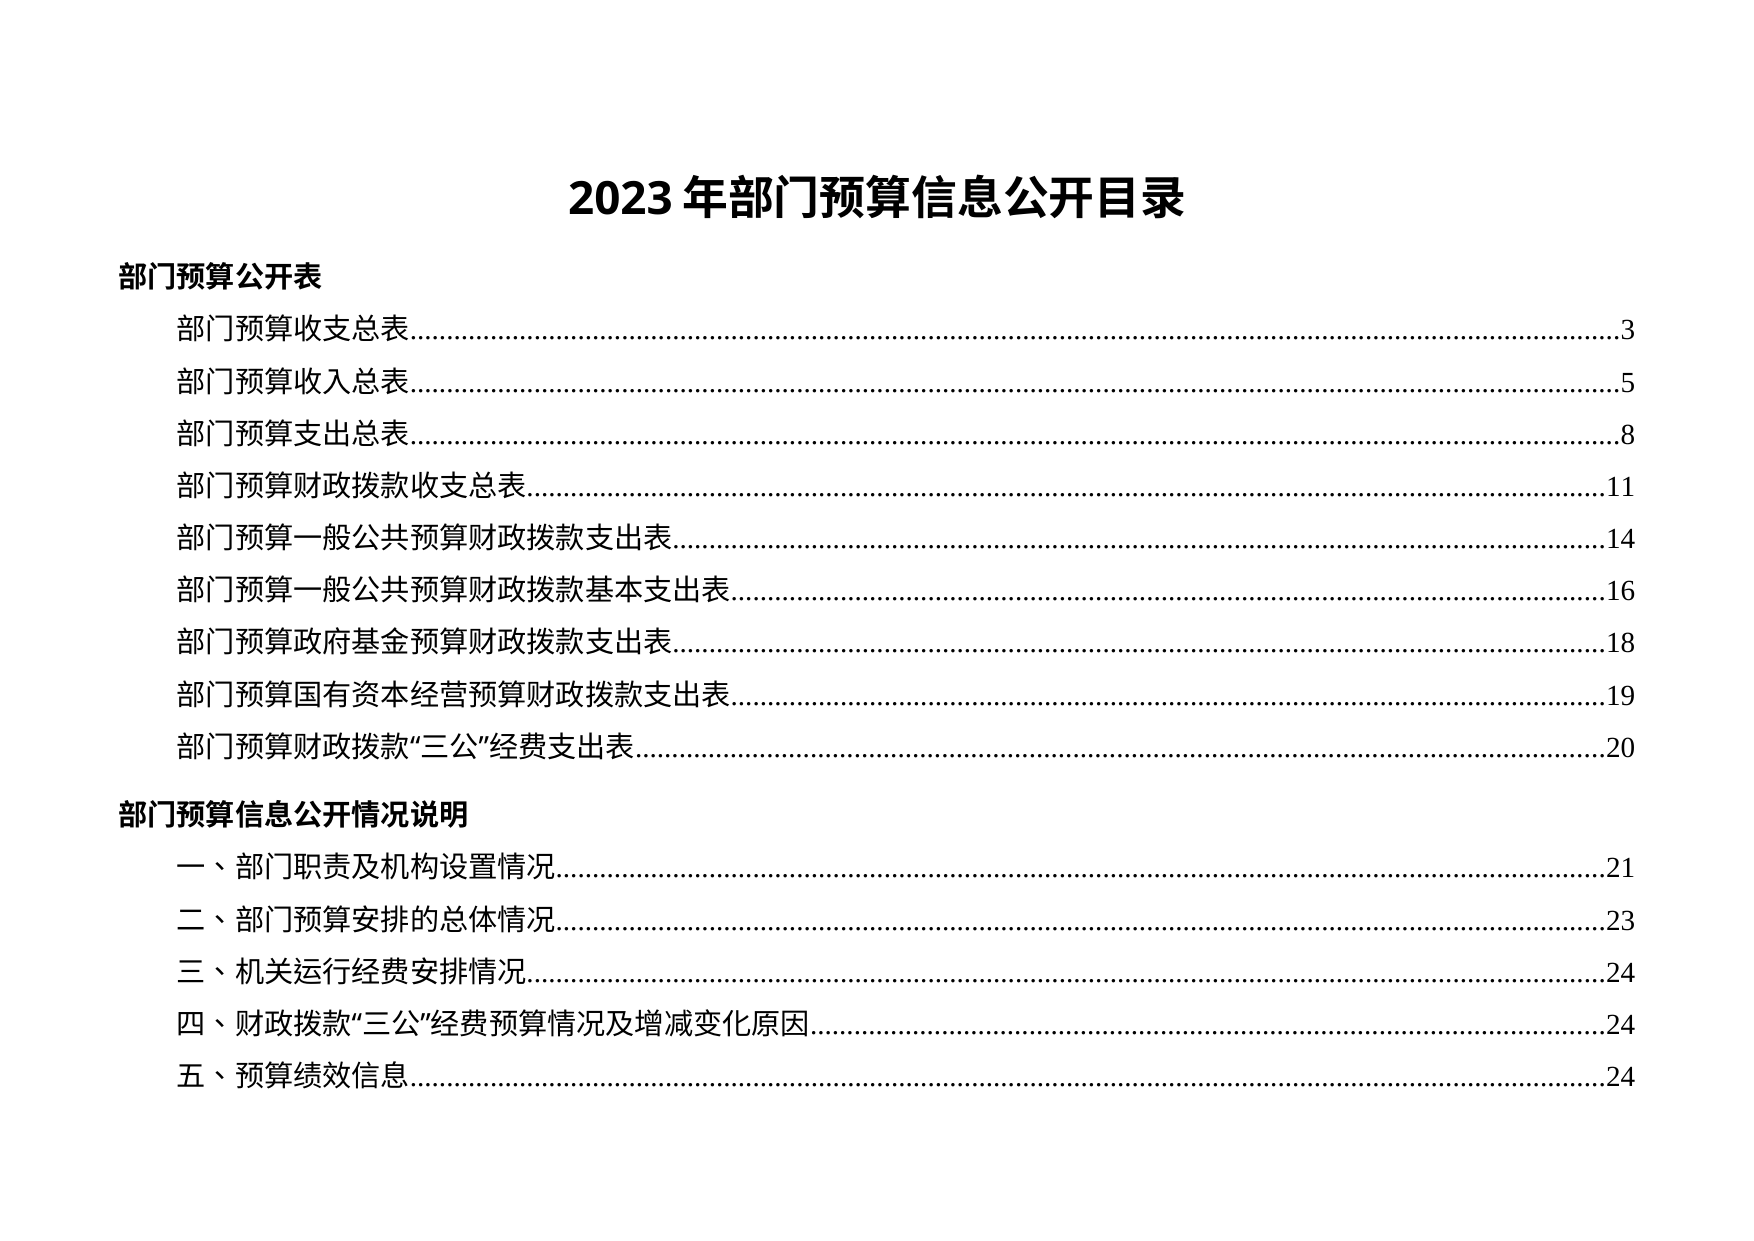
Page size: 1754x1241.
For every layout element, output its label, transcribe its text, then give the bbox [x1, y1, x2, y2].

text 部门预算公开表 [118, 256, 1636, 296]
text 二、部门预算安排的总体情况 23 [118, 899, 1636, 939]
text 部门预算国有资本经营预算财政拨款支出表 19 [118, 674, 1636, 714]
text 部门预算支出总表 8 [118, 413, 1636, 453]
text 部门预算财政拨款“三公”经费支出表 20 [118, 726, 1636, 766]
text 部门预算财政拨款收支总表 11 [118, 465, 1636, 505]
text 五、预算绩效信息 24 [118, 1056, 1636, 1095]
text 三、机关运行经费安排情况 24 [118, 951, 1636, 991]
text 2023年部门预算信息公开目录 [118, 165, 1636, 228]
text 一、部门职责及机构设置情况 21 [118, 847, 1636, 886]
text 部门预算收支总表 3 [118, 309, 1636, 348]
text 部门预算信息公开情况说明 [118, 794, 1636, 834]
text 部门预算一般公共预算财政拨款基本支出表 16 [118, 569, 1636, 609]
text 四、财政拨款“三公”经费预算情况及增减变化原因 24 [118, 1003, 1636, 1043]
text 部门预算政府基金预算财政拨款支出表 18 [118, 622, 1636, 661]
text 部门预算收入总表 5 [118, 361, 1636, 401]
text 部门预算一般公共预算财政拨款支出表 14 [118, 517, 1636, 557]
